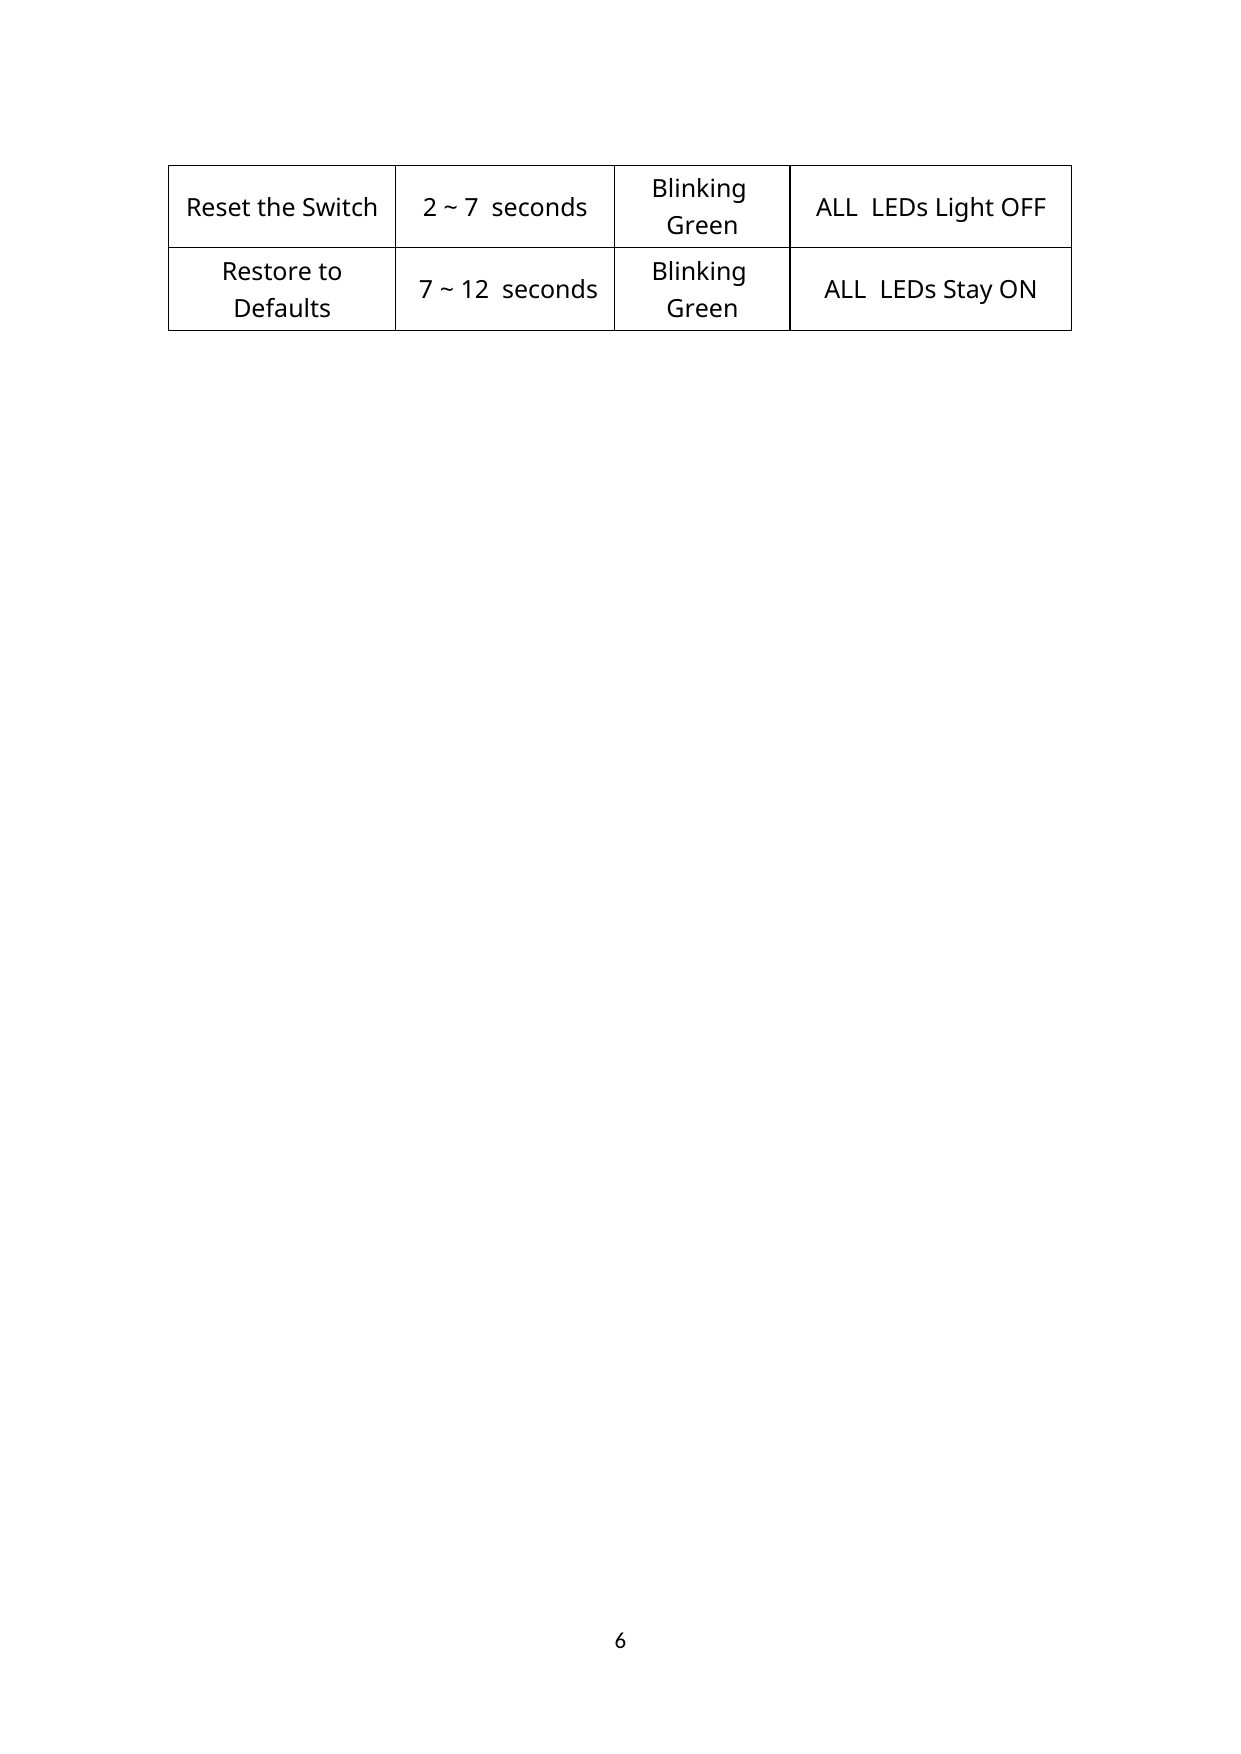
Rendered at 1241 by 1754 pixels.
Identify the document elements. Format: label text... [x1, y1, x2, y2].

table_cell 2 ~ 7 seconds [396, 166, 614, 247]
table_cell 7 ~ 12 seconds [396, 248, 614, 330]
table_cell Blinking Green [615, 166, 789, 247]
table_cell Reset the Switch [169, 166, 395, 247]
table_cell Restore to Defaults [169, 248, 395, 330]
table_cell Blinking Green [615, 248, 789, 330]
table_cell ALL LEDs Light OFF [791, 166, 1071, 247]
table_cell ALL LEDs Stay ON [791, 248, 1071, 330]
